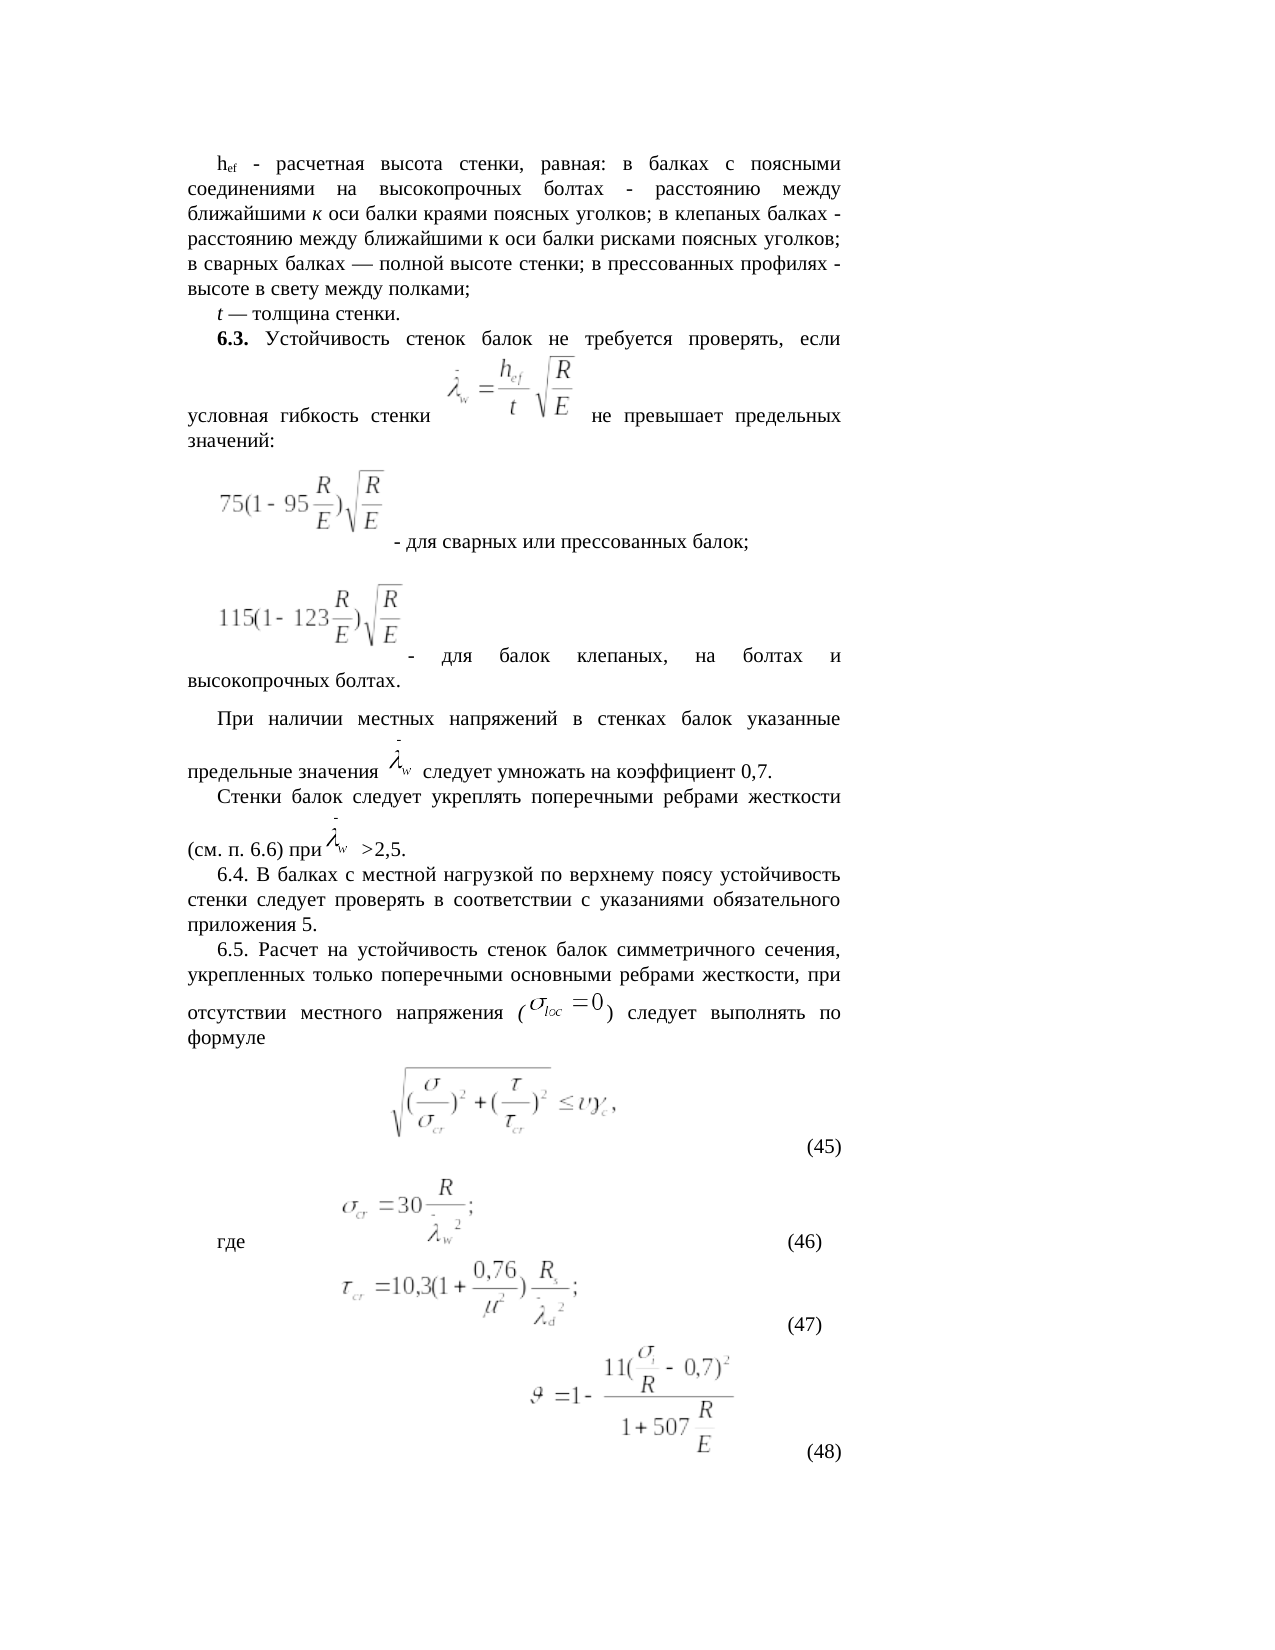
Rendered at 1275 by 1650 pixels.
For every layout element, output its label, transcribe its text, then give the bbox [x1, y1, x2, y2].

text - для сварных или прессованных балок; [187, 464, 841, 553]
text 6.5. Расчет на устойчивость стенок балок симметричного сечения, укрепленных только поперечными основными ребрами жесткости, при отсутствии местного напряжения () следует выполнять по формуле [187, 936, 841, 1049]
text Стенки балок следует укреплять поперечными ребрами жесткости (см. п. 6.6) при >2,5. [187, 783, 841, 861]
text hef - расчетная высота стенки, равная: в балках с поясными соединениями на высокопрочных болтах - расстоянию между ближайшими к оси балки краями поясных уголков; в клепаных балках - расстоянию между ближайшими к оси балки рисками поясных уголков; в сварных балках — полной высоте стенки; в прессованных профилях - высоте в свету между полками; [187, 150, 841, 300]
text t — толщина стенки. [187, 300, 841, 325]
text 6.4. В балках с местной нагрузкой по верхнему поясу устойчивость стенки следует проверять в соответствии с указаниями обязательного приложения 5. [187, 861, 841, 936]
text (45) [187, 1061, 841, 1158]
text (47) [187, 1253, 841, 1335]
text 6.3. Устойчивость стенок балок не требуется проверять, если условная гибкость стенки не превышает предельных значений: [187, 325, 841, 452]
text При наличии местных напряжений в стенках балок указанные предельные значения следует умножать на коэффициент 0,7. [187, 705, 841, 783]
text (48) [262, 1335, 841, 1463]
text где (46) [187, 1171, 841, 1253]
text - для балок клепаных, на болтах и высокопрочных болтах. [187, 578, 841, 692]
